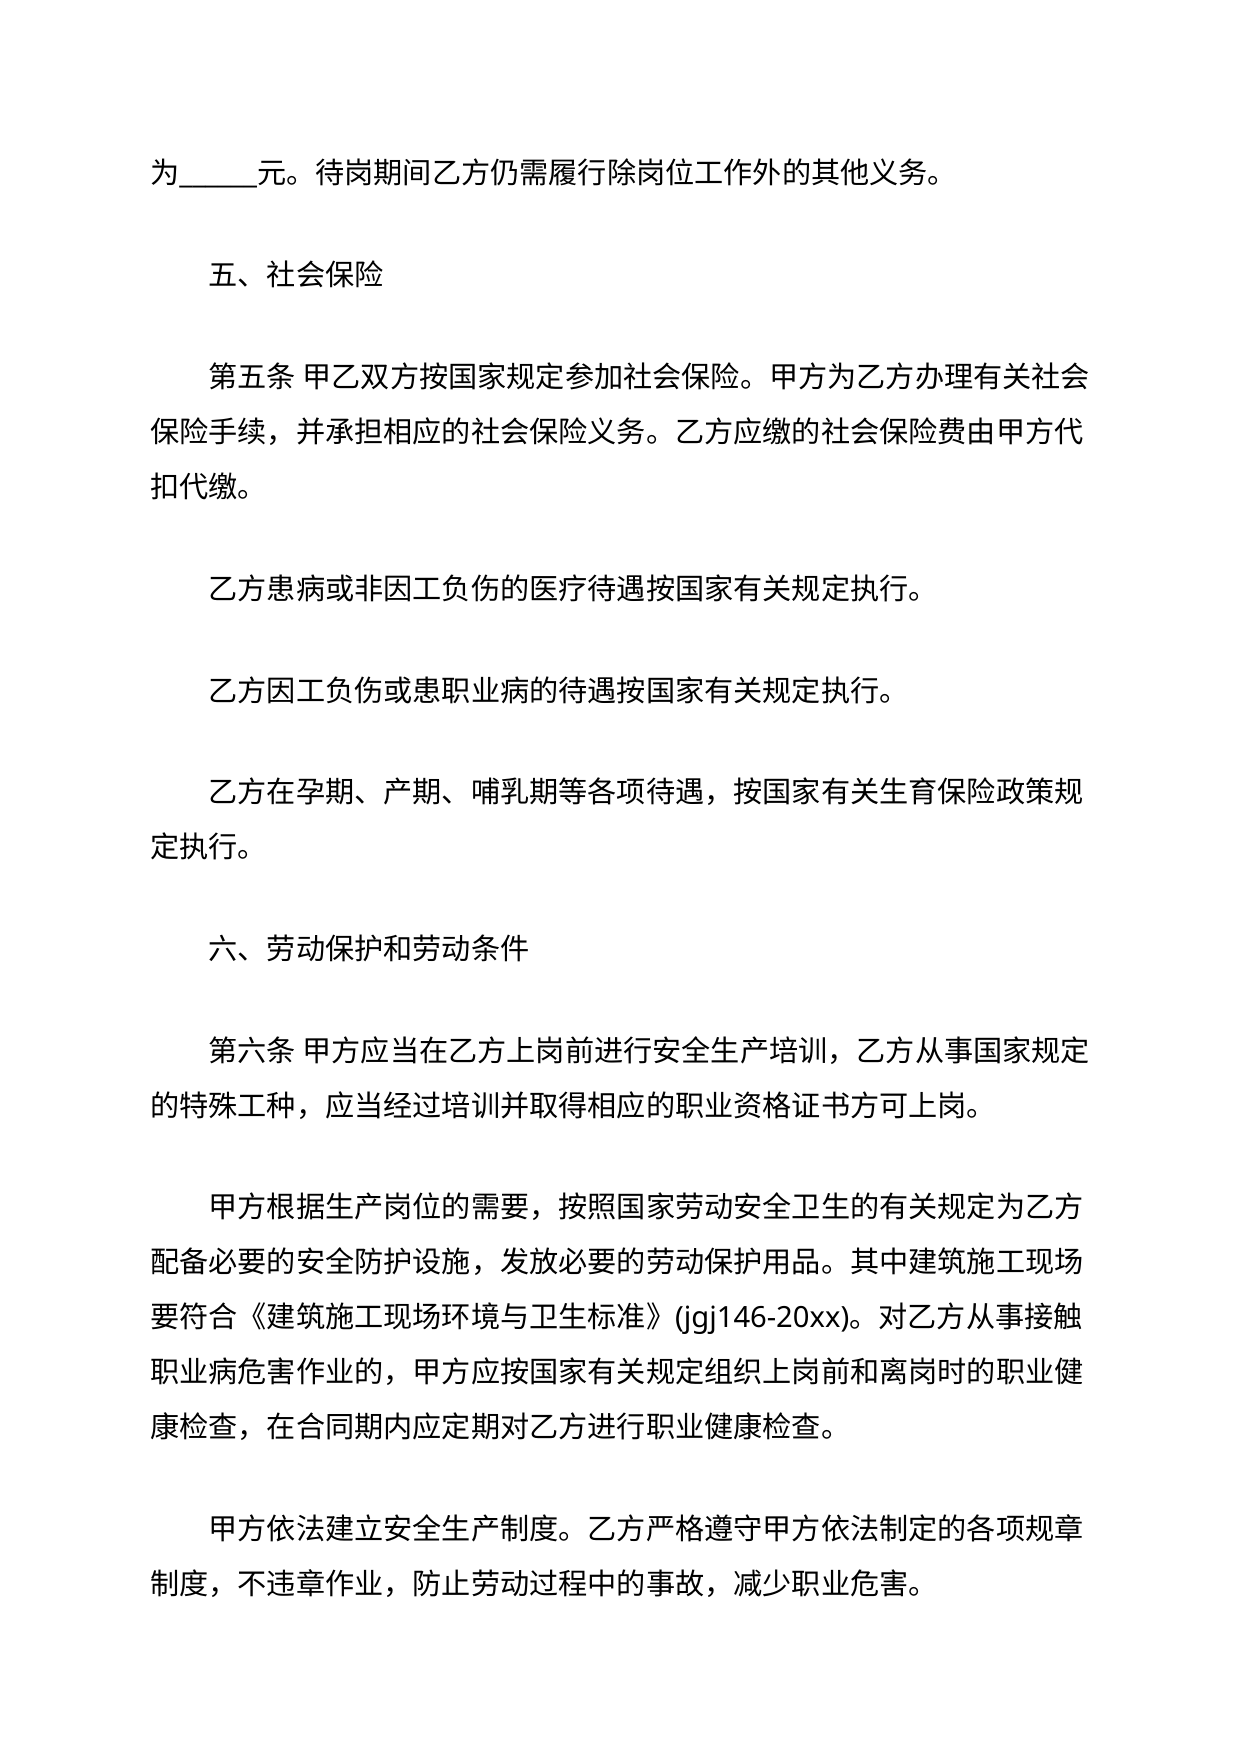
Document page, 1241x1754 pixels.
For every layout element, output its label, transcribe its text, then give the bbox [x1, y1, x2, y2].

text 甲方依法建立安全生产制度。乙方严格遵守甲方依法制定的各项规章制度，不违章作业，防止劳动过程中的事故，减少职业危害。 [150, 1505, 1090, 1603]
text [150, 150, 1090, 192]
text 第六条 甲方应当在乙方上岗前进行安全生产培训，乙方从事国家规定的特殊工种，应当经过培训并取得相应的职业资格证书方可上岗。 [150, 1027, 1090, 1124]
text 六、劳动保护和劳动条件 [150, 926, 1090, 968]
text 乙方在孕期、产期、哺乳期等各项待遇，按国家有关生育保险政策规定执行。 [150, 769, 1090, 866]
text 乙方患病或非因工负伤的医疗待遇按国家有关规定执行。 [150, 565, 1090, 608]
text 第五条 甲乙双方按国家规定参加社会保险。甲方为乙方办理有关社会保险手续，并承担相应的社会保险义务。乙方应缴的社会保险费由甲方代扣代缴。 [150, 354, 1090, 506]
text 乙方因工负伤或患职业病的待遇按国家有关规定执行。 [150, 667, 1090, 709]
text 五、社会保险 [150, 252, 1090, 294]
text 甲方根据生产岗位的需要，按照国家劳动安全卫生的有关规定为乙方配备必要的安全防护设施，发放必要的劳动保护用品。其中建筑施工现场要符合《建筑施工现场环境与卫生标准》(jgj146-20xx)。对乙方从事接触职业病危害作业的，甲方应按国家有关规定组织上岗前和离岗时的职业健康检查，在合同期内应定期对乙方进行职业健康检查。 [150, 1184, 1090, 1446]
